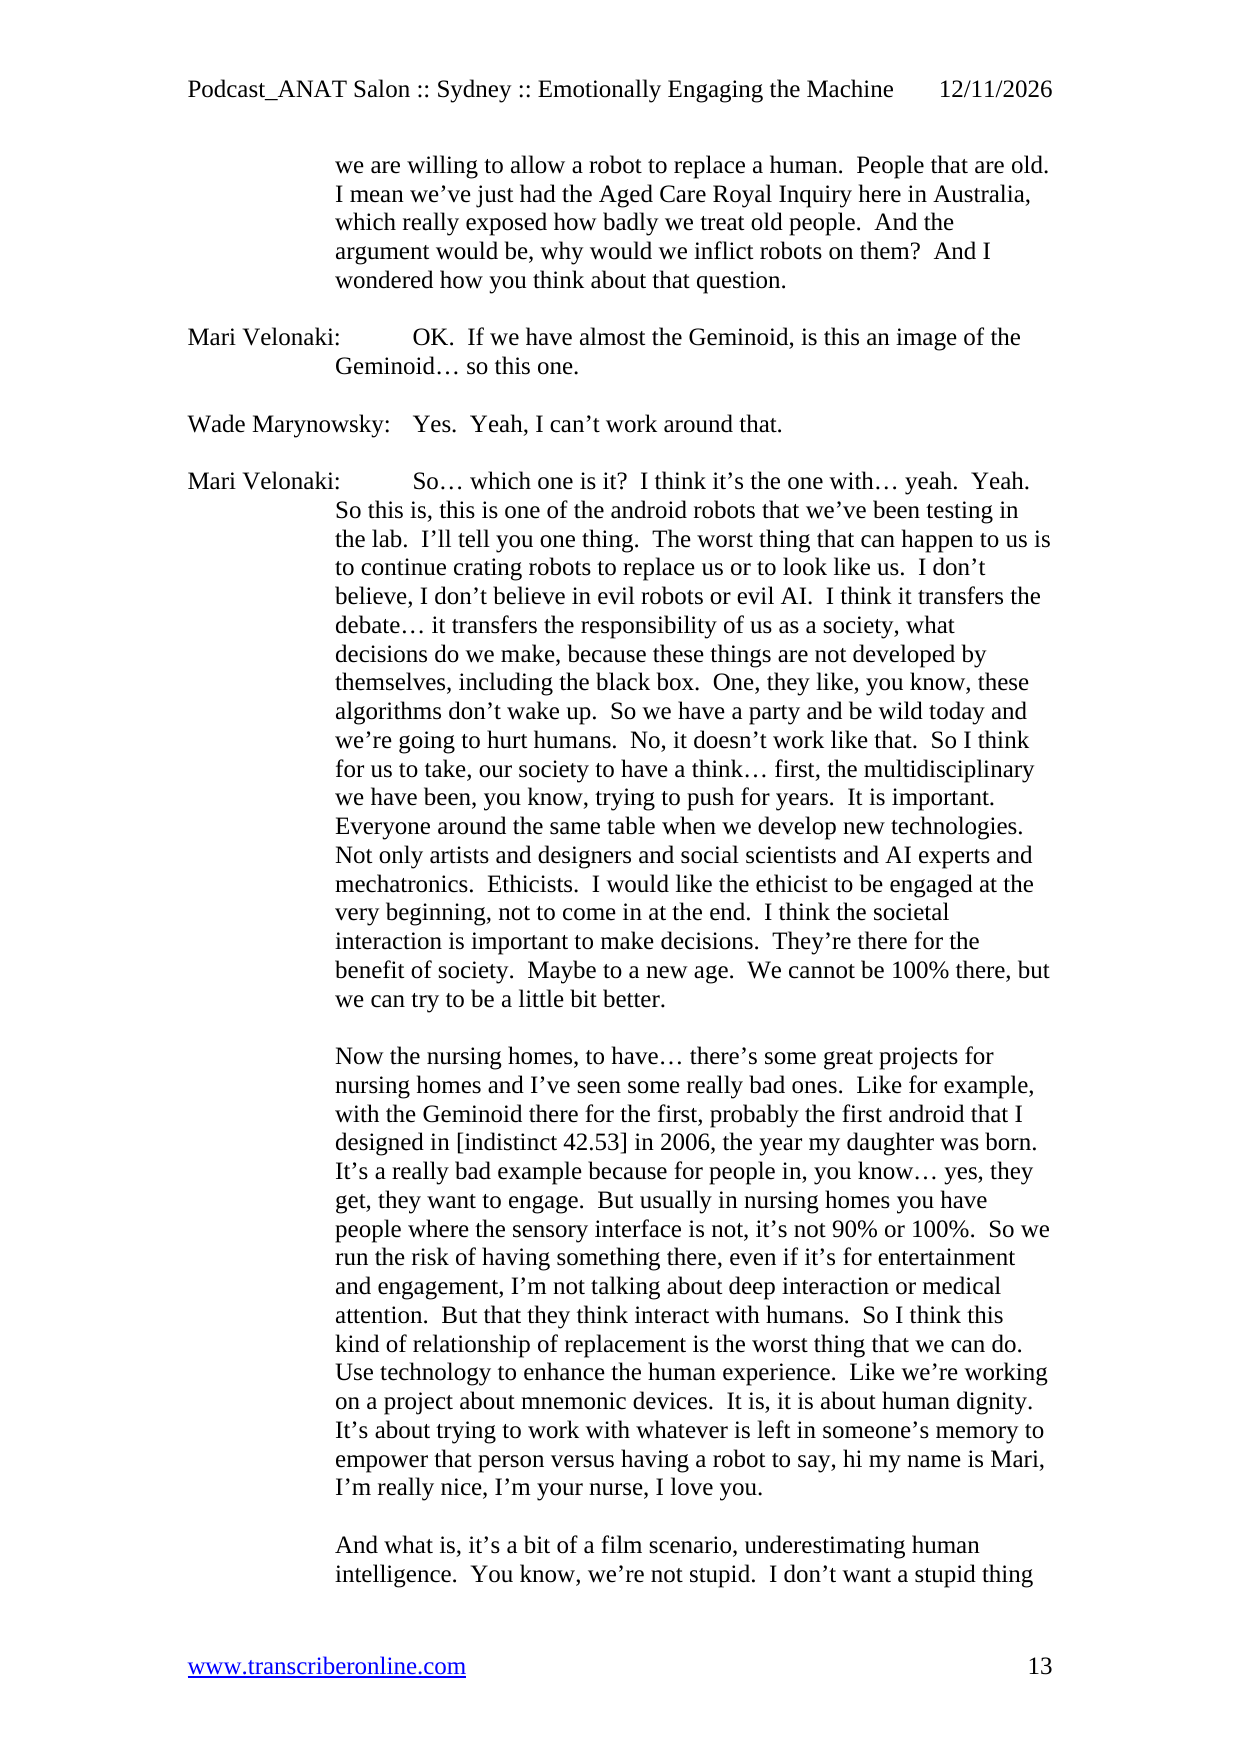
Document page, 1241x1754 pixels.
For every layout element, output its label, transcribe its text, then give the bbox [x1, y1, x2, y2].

text Wade Marynowsky: Yes. Yeah, I can’t work around that. [187, 409, 1053, 437]
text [187, 150, 1053, 294]
text Mari Velonaki: OK. If we have almost the Geminoid, is this an image of the Geminoid… so this one. [187, 322, 1053, 380]
text Now the nursing homes, to have… there’s some great projects for nursing homes and I’ve seen some really bad ones. Like for example, with the Geminoid there for the first, probably the first android that I designed in [indistinct 42.53] in 2006, the year my daughter was born. It’s a really bad example because for people in, you know… yes, they get, they want to engage. But usually in nursing homes you have people where the sensory interface is not, it’s not 90% or 100%. So we run the risk of having something there, even if it’s for entertainment and engagement, I’m not talking about deep interaction or medical attention. But that they think interact with humans. So I think this kind of relationship of replacement is the worst thing that we can do. Use technology to enhance the human experience. Like we’re working on a project about mnemonic devices. It is, it is about human dignity. It’s about trying to work with whatever is left in someone’s memory to empower that person versus having a robot to say, hi my name is Mari, I’m really nice, I’m your nurse, I love you. [187, 1041, 1053, 1501]
text Mari Velonaki: So… which one is it? I think it’s the one with… yeah. Yeah. So this is, this is one of the android robots that we’ve been testing in the lab. I’ll tell you one thing. The worst thing that can happen to us is to continue crating robots to replace us or to look like us. I don’t believe, I don’t believe in evil robots or evil AI. I think it transfers the debate… it transfers the responsibility of us as a society, what decisions do we make, because these things are not developed by themselves, including the black box. One, they like, you know, these algorithms don’t wake up. So we have a party and be wild today and we’re going to hurt humans. No, it doesn’t work like that. So I think for us to take, our society to have a think… first, the multidisciplinary we have been, you know, trying to push for years. It is important. Everyone around the same table when we develop new technologies. Not only artists and designers and social scientists and AI experts and mechatronics. Ethicists. I would like the ethicist to be engaged at the very beginning, not to come in at the end. I think the societal interaction is important to make decisions. They’re there for the benefit of society. Maybe to a new age. We cannot be 100% there, but we can try to be a little bit better. [187, 466, 1053, 1012]
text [187, 1530, 1053, 1587]
